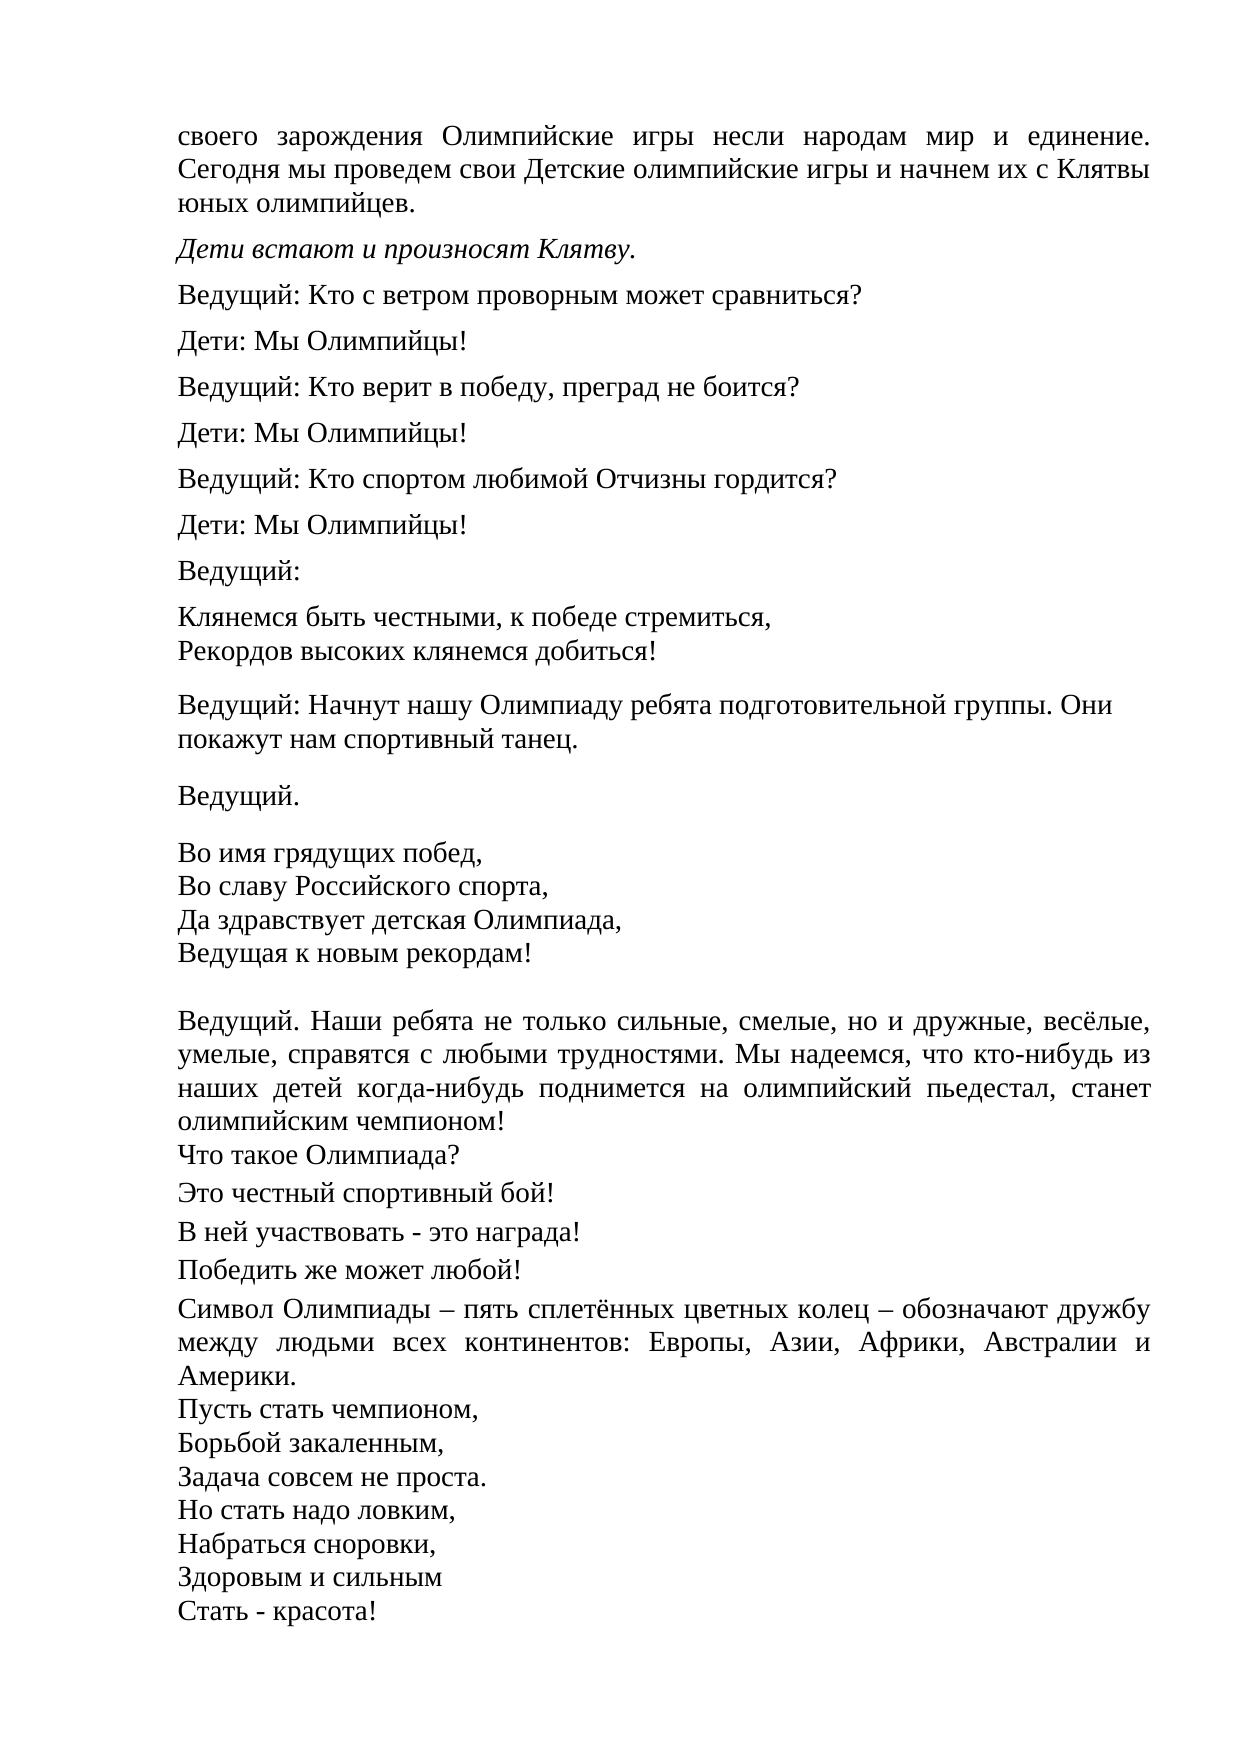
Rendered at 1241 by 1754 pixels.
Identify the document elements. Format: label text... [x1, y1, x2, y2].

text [177, 118, 1152, 219]
text Во славу Российского спорта, [177, 868, 1152, 902]
text Дети: Мы Олимпийцы! [177, 507, 1152, 541]
text Победить же может любой! [177, 1252, 1152, 1286]
text Ведущий: [177, 553, 1152, 587]
text Ведущий. [177, 778, 1152, 812]
text Ведущий: Кто с ветром проворным может сравниться? [177, 277, 1152, 311]
text Это честный спортивный бой! [177, 1175, 1152, 1209]
text Дети: Мы Олимпийцы! [177, 323, 1152, 357]
text В ней участвовать - это награда! [177, 1214, 1152, 1247]
text Клянемся быть честными, к победе стремиться, Рекордов высоких клянемся добиться! [177, 599, 1152, 667]
text Ведущий: Начнут нашу Олимпиаду ребята подготовительной группы. Они покажут нам спортивный танец. [177, 687, 1152, 754]
text Что такое Олимпиада? [177, 1137, 1152, 1170]
text Дети встают и произносят Клятву. [177, 231, 1152, 265]
text Ведущая к новым рекордам! [177, 936, 1152, 969]
text Пусть стать чемпионом, Борьбой закаленным, Задача совсем не проста. Но стать надо ловким, Набраться сноровки, Здоровым и сильным Стать - красота! [177, 1392, 1152, 1626]
text Дети: Мы Олимпийцы! [177, 415, 1152, 449]
text Во имя грядущих побед, [177, 835, 1152, 868]
text Да здравствует детская Олимпиада, [177, 902, 1152, 936]
text Символ Олимпиады – пять сплетённых цветных колец – обозначают дружбу между людьми всех континентов: Европы, Азии, Африки, Австралии и Америки. [177, 1291, 1152, 1392]
text Ведущий. Наши ребята не только сильные, смелые, но и дружные, весёлые, умелые, справятся с любыми трудностями. Мы надеемся, что кто-нибудь из наших детей когда-нибудь поднимется на олимпийский пьедестал, станет олимпийским чемпионом! [177, 1003, 1152, 1137]
text Ведущий: Кто верит в победу, преград не боится? [177, 369, 1152, 403]
text Ведущий: Кто спортом любимой Отчизны гордится? [177, 461, 1152, 495]
